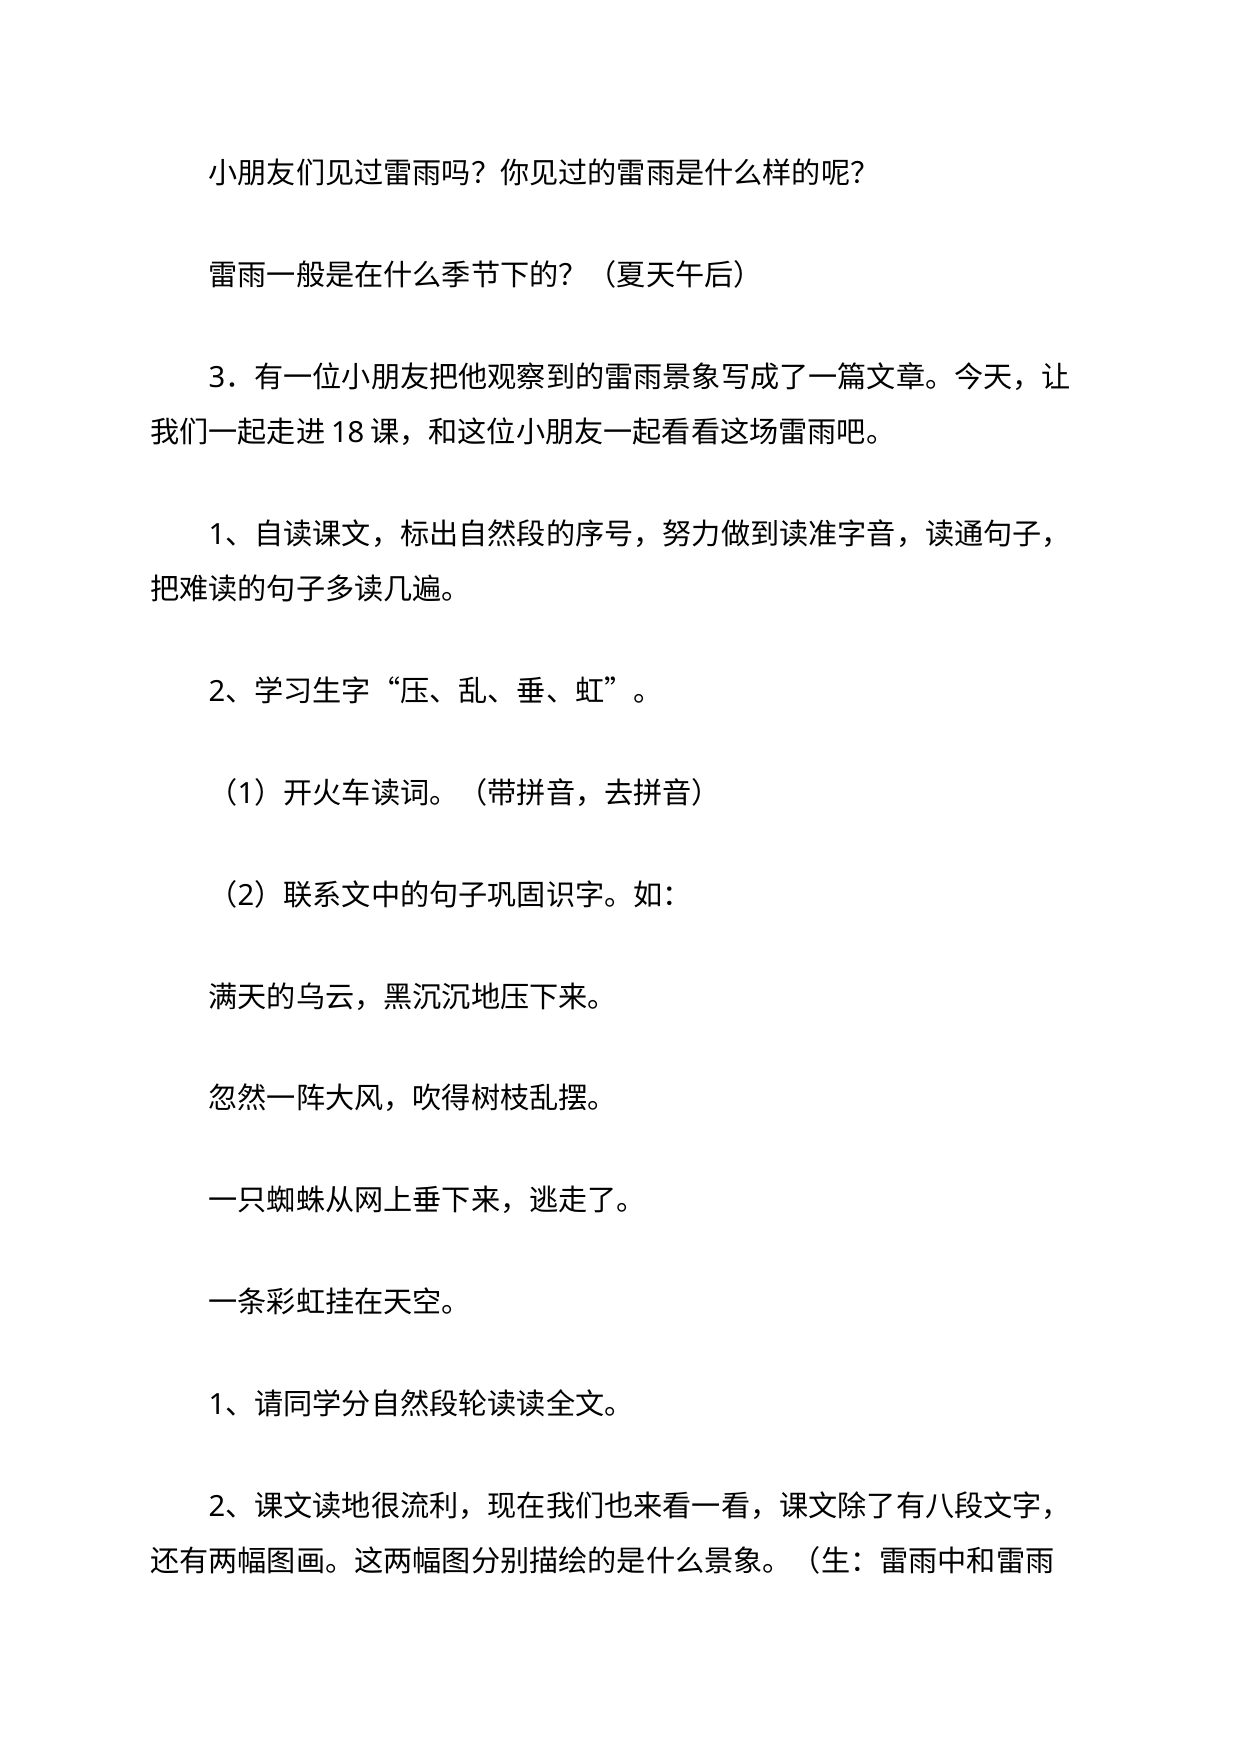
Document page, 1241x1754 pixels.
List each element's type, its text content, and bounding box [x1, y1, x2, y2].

text （2）联系文中的句子巩固识字。如： [150, 871, 1090, 914]
text 雷雨一般是在什么季节下的？（夏天午后） [150, 252, 1090, 294]
text 一只蜘蛛从网上垂下来，逃走了。 [150, 1177, 1090, 1219]
text 2、学习生字“压、乱、垂、虹”。 [150, 667, 1090, 710]
text 1、自读课文，标出自然段的序号，努力做到读准字音，读通句子，把难读的句子多读几遍。 [150, 511, 1090, 608]
text 3．有一位小朋友把他观察到的雷雨景象写成了一篇文章。今天，让我们一起走进18课，和这位小朋友一起看看这场雷雨吧。 [150, 353, 1090, 451]
text （1）开火车读词。（带拼音，去拼音） [150, 769, 1090, 812]
text 满天的乌云，黑沉沉地压下来。 [150, 973, 1090, 1016]
text 小朋友们见过雷雨吗？你见过的雷雨是什么样的呢？ [150, 150, 1090, 192]
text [150, 1482, 1090, 1579]
text 一条彩虹挂在天空。 [150, 1278, 1090, 1321]
text 1、请同学分自然段轮读读全文。 [150, 1380, 1090, 1423]
text 忽然一阵大风，吹得树枝乱摆。 [150, 1075, 1090, 1117]
